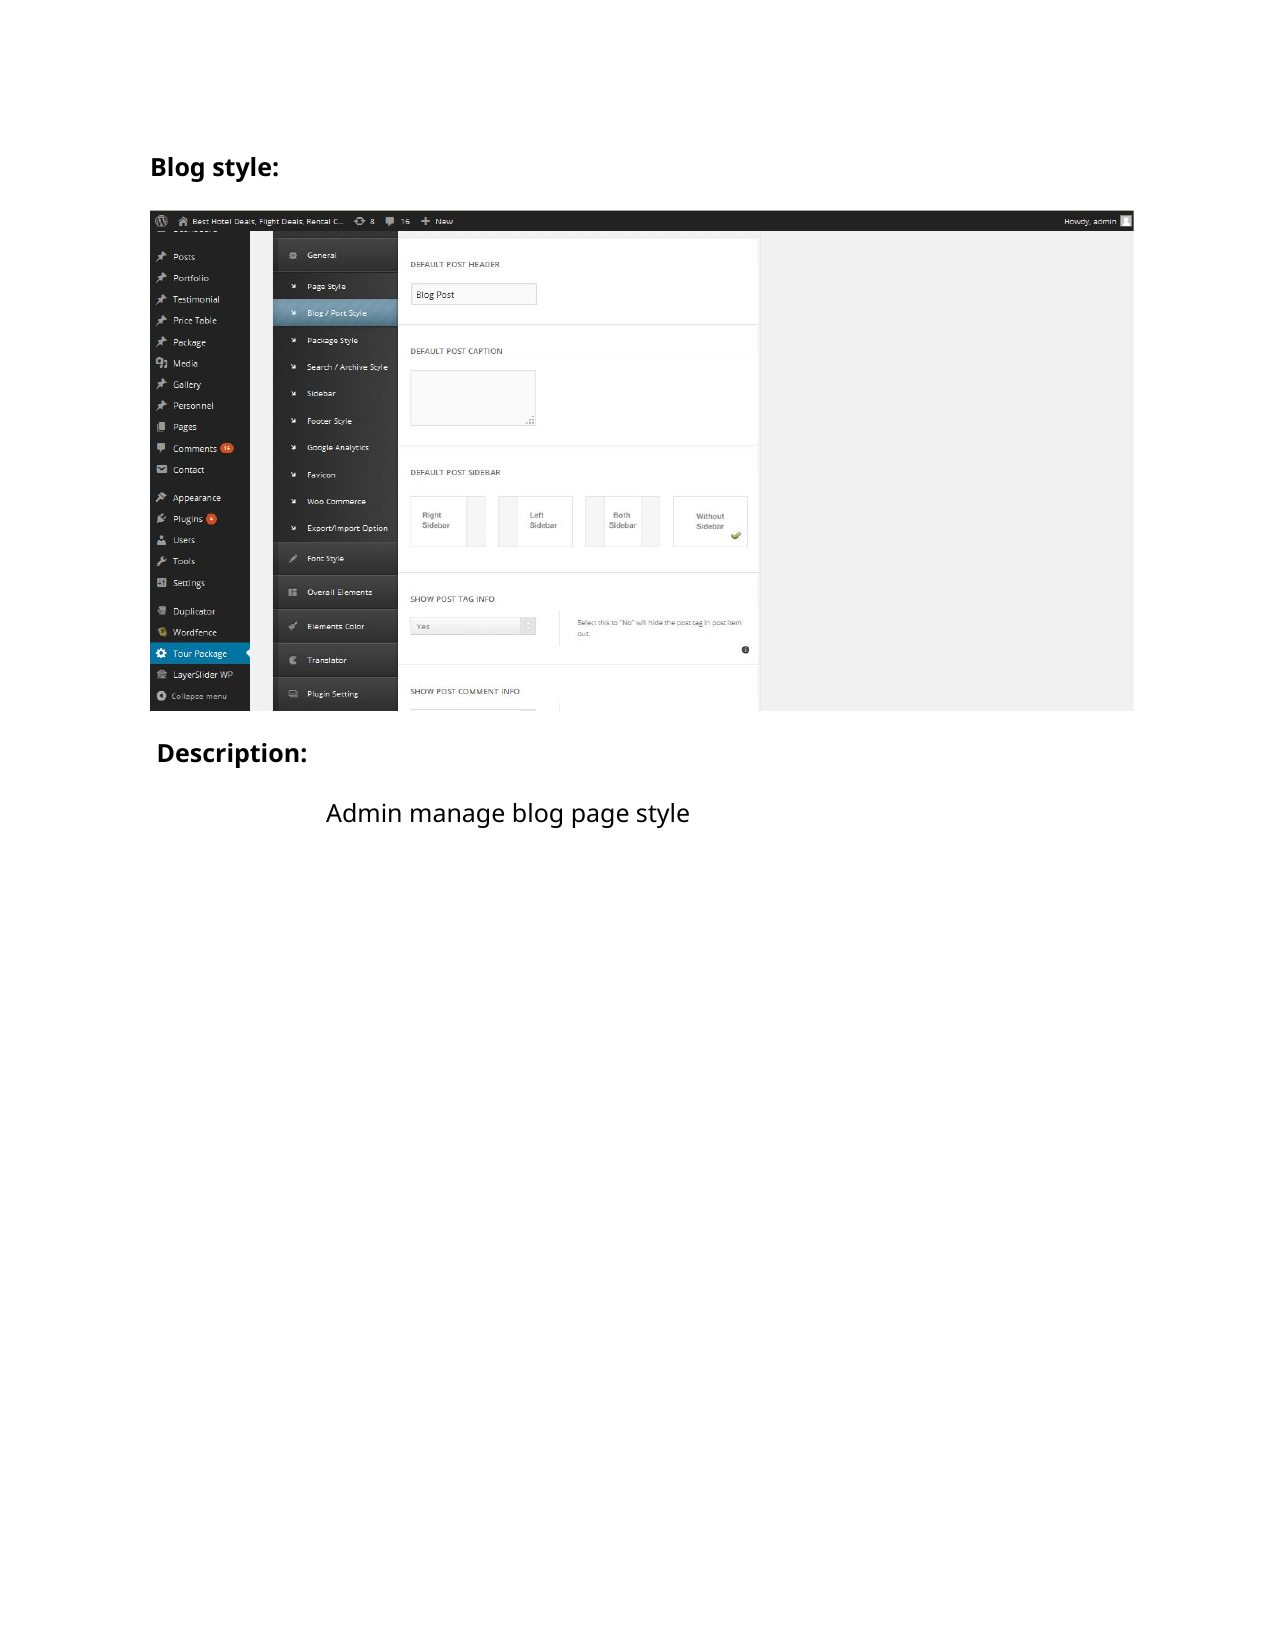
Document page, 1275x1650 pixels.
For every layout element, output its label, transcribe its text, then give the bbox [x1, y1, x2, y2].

picture [150, 210, 1134, 711]
text Blog style: [150, 150, 1125, 184]
text Description: [150, 736, 1125, 770]
picture [196, 651, 227, 658]
text Admin manage blog page style [150, 796, 1125, 830]
picture [157, 648, 167, 657]
